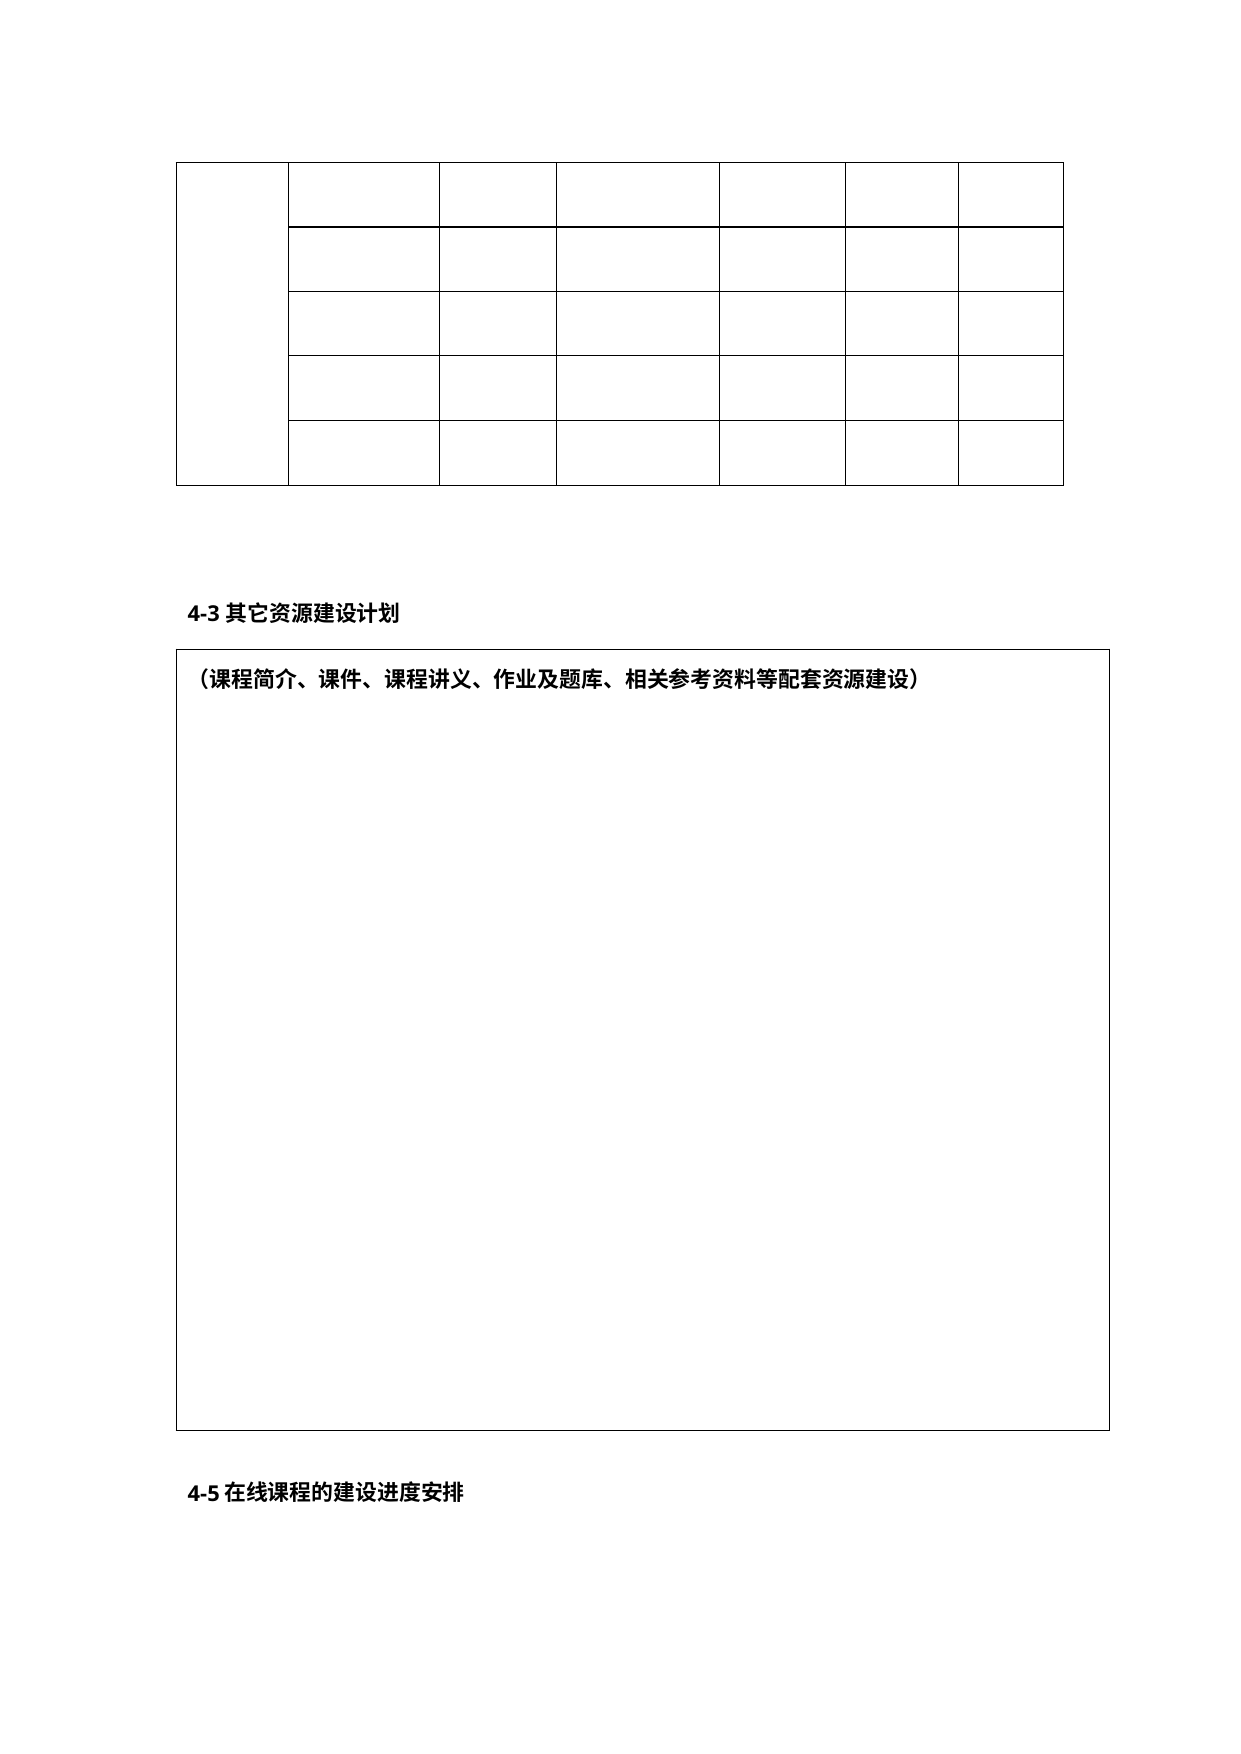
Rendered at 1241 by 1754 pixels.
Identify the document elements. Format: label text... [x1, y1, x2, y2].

table_cell [440, 356, 556, 419]
text 4-3 其它资源建设计划 [187, 583, 1053, 648]
table_cell [959, 292, 1063, 355]
table_header （课程简介、课件、课程讲义、作业及题库、相关参考资料等配套资源建设） [177, 650, 1109, 1429]
table_cell [720, 292, 845, 355]
table_cell [959, 228, 1063, 291]
table_cell [846, 356, 958, 419]
table_cell [959, 421, 1063, 485]
table_cell [846, 292, 958, 355]
table_cell [846, 421, 958, 485]
table_cell [440, 292, 556, 355]
table_cell [557, 228, 719, 291]
table_cell [846, 228, 958, 291]
table_cell [289, 228, 439, 291]
table_cell [720, 356, 845, 419]
table_cell [720, 228, 845, 291]
table_cell [289, 292, 439, 355]
text 4-5在线课程的建设进度安排 [187, 1463, 1053, 1528]
table_cell [557, 421, 719, 485]
table_cell [959, 356, 1063, 419]
table_cell [720, 163, 845, 226]
table_cell [289, 356, 439, 419]
table_cell [720, 421, 845, 485]
table_cell [440, 228, 556, 291]
table_cell [557, 163, 719, 226]
table_cell [289, 421, 439, 485]
table_cell [959, 163, 1063, 226]
table_cell [289, 163, 439, 226]
table_cell [557, 292, 719, 355]
table_cell [440, 163, 556, 226]
table_cell [557, 356, 719, 419]
table_cell [846, 163, 958, 226]
table_cell [440, 421, 556, 485]
